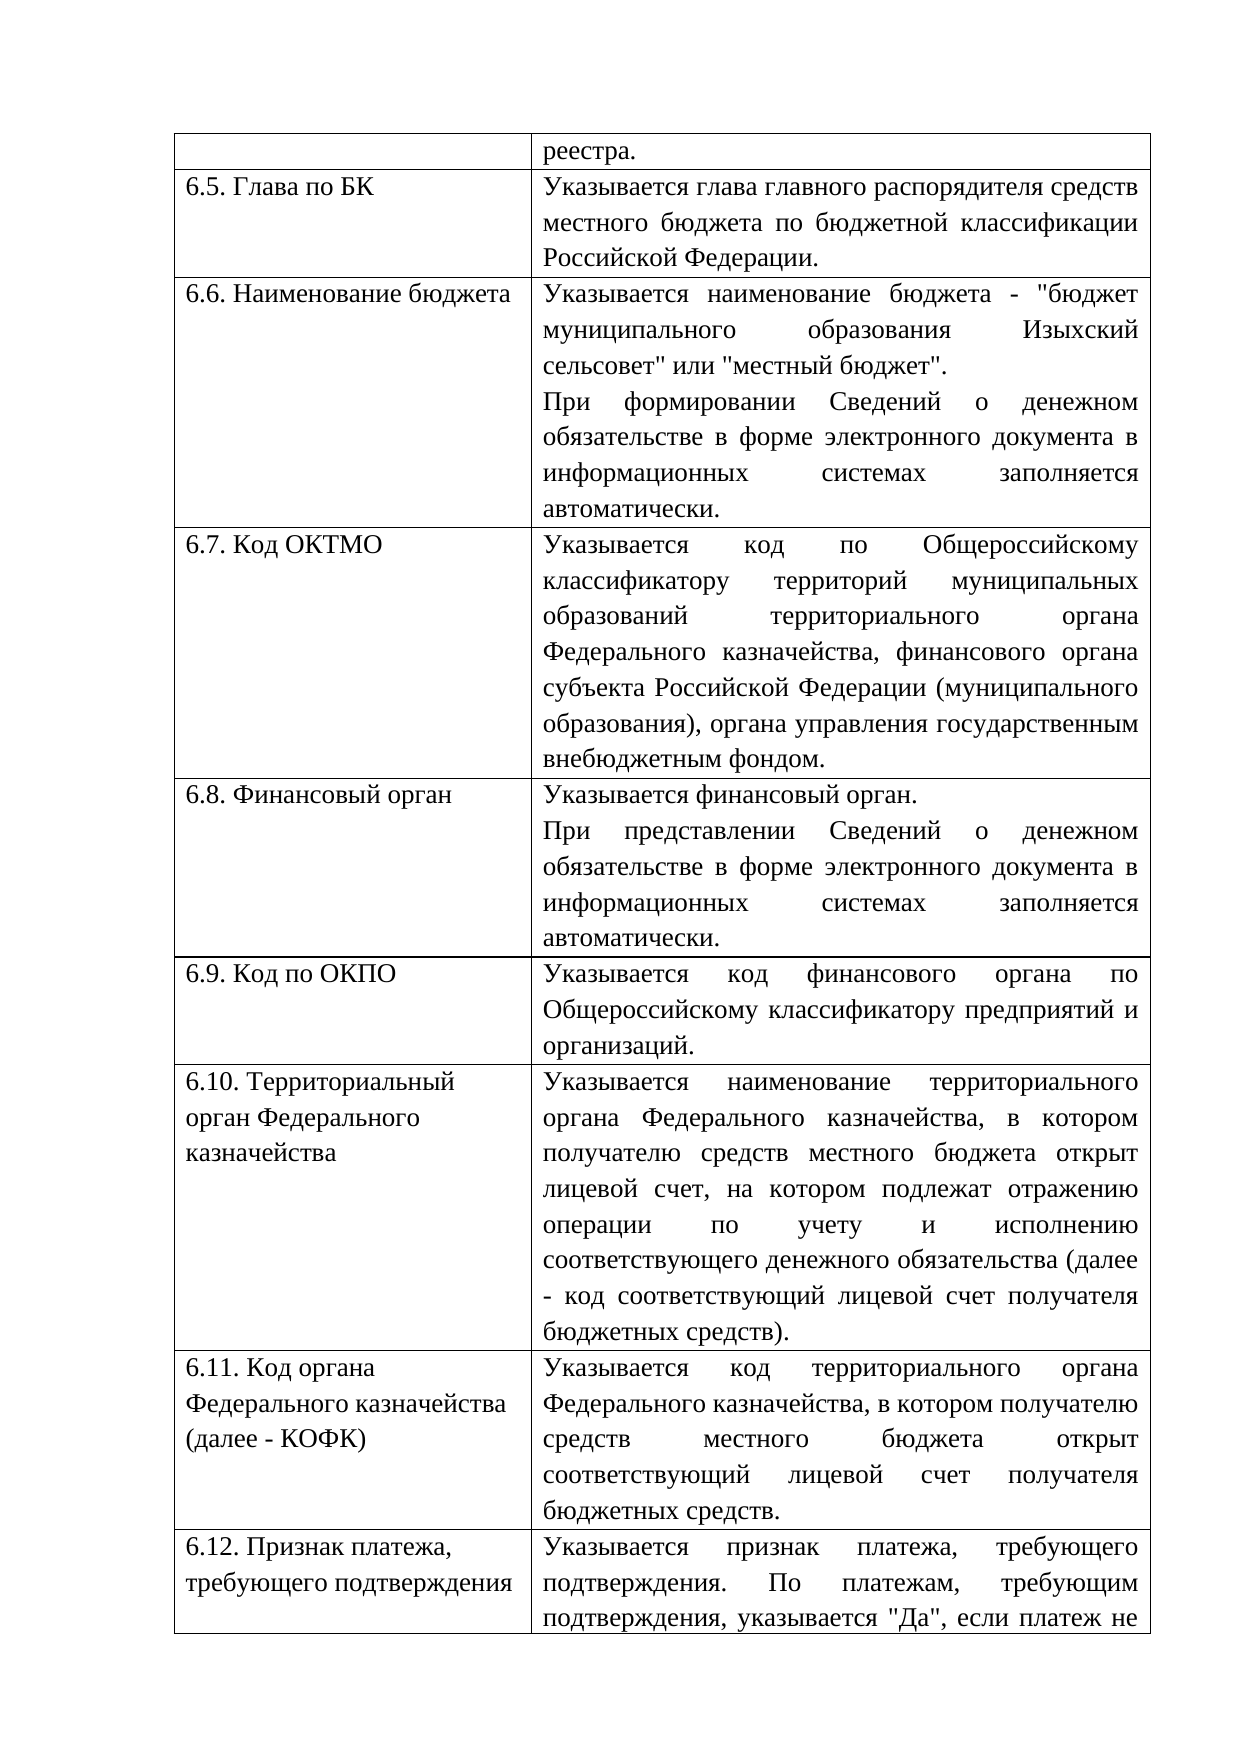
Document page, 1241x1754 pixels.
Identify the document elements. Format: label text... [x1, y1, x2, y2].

table_cell Указывается финансовый орган. При представлении Сведений о денежном обязательстве в форме электронного документа в информационных системах заполняется автоматически. [532, 779, 1150, 956]
table_cell Указывается наименование бюджета - "бюджет муниципального образования Изыхский сельсовет" или "местный бюджет". При формировании Сведений о денежном обязательстве в форме электронного документа в информационных системах заполняется автоматически. [532, 278, 1150, 527]
table_cell 6.5. Глава по БК [175, 170, 531, 277]
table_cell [532, 1530, 1150, 1633]
table_cell Указывается глава главного распорядителя средств местного бюджета по бюджетной классификации Российской Федерации. [532, 170, 1150, 277]
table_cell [532, 134, 1150, 169]
table_cell 6.10. Территориальный орган Федерального казначейства [175, 1065, 531, 1350]
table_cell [175, 134, 531, 169]
table_cell Указывается код по Общероссийскому классификатору территорий муниципальных образований территориального органа Федерального казначейства, финансового органа субъекта Российской Федерации (муниципального образования), органа управления государственным внебюджетным фондом. [532, 528, 1150, 777]
table_cell Указывается код финансового органа по Общероссийскому классификатору предприятий и организаций. [532, 958, 1150, 1064]
table_cell Указывается код территориального органа Федерального казначейства, в котором получателю средств местного бюджета открыт соответствующий лицевой счет получателя бюджетных средств. [532, 1351, 1150, 1529]
table_cell Указывается наименование территориального органа Федерального казначейства, в котором получателю средств местного бюджета открыт лицевой счет, на котором подлежат отражению операции по учету и исполнению соответствующего денежного обязательства (далее - код соответствующий лицевой счет получателя бюджетных средств). [532, 1065, 1150, 1350]
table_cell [175, 1530, 531, 1633]
table_cell 6.8. Финансовый орган [175, 779, 531, 956]
table_cell 6.6. Наименование бюджета [175, 278, 531, 527]
table_cell 6.11. Код органа Федерального казначейства (далее - КОФК) [175, 1351, 531, 1529]
table_cell 6.9. Код по ОКПО [175, 958, 531, 1064]
table_cell 6.7. Код ОКТМО [175, 528, 531, 777]
